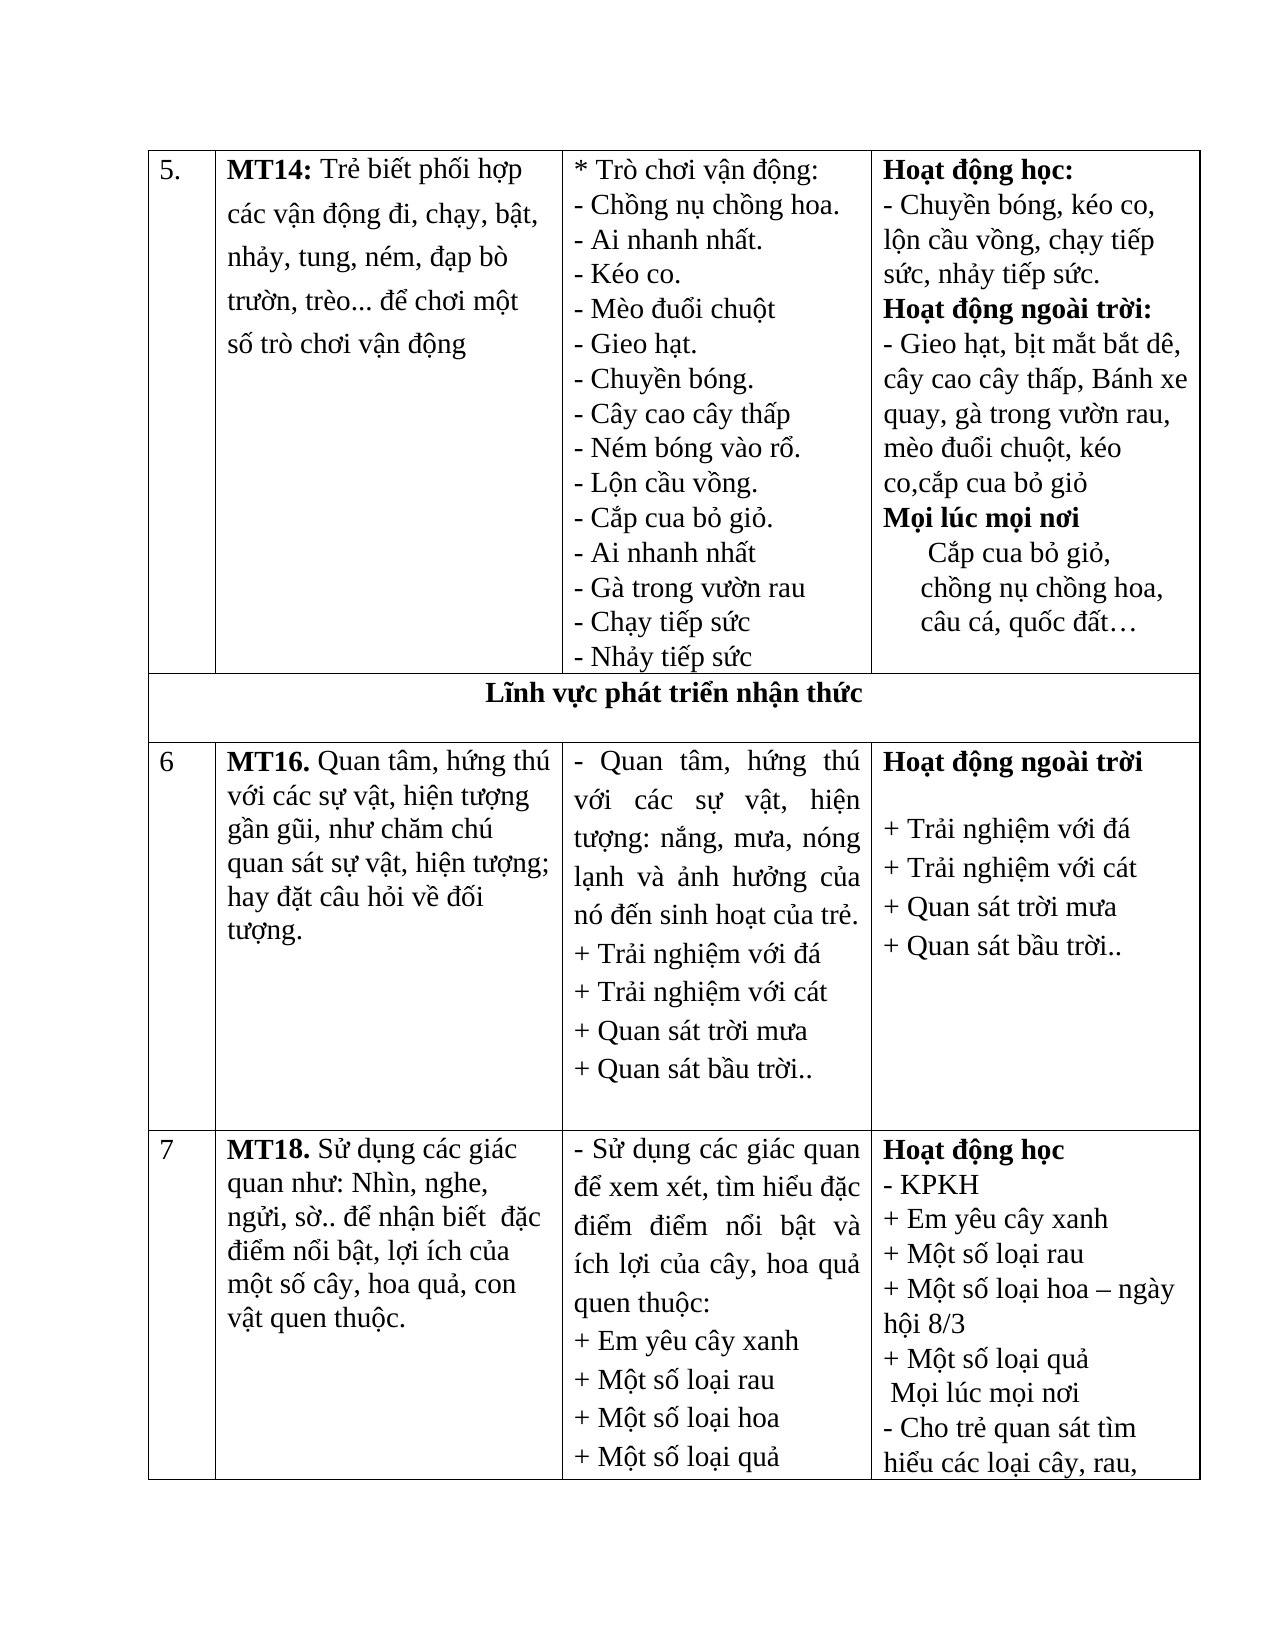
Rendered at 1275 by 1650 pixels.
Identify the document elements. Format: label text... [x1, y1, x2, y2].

table_cell MT16. Quan tâm, hứng thú với các sự vật, hiện tượng gần gũi, như chăm chú quan sát sự vật, hiện tượng; hay đặt câu hỏi về đối tượng. [216, 743, 562, 1130]
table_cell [563, 1131, 871, 1479]
table_cell Hoạt động học: - Chuyền bóng, kéo co, lộn cầu vồng, chạy tiếp sức, nhảy tiếp sức. Hoạt động ngoài trời: - Gieo hạt, bịt mắt bắt dê, cây cao cây thấp, Bánh xe quay, gà trong vườn rau, mèo đuổi chuột, kéo co,cắp cua bỏ giỏ Mọi lúc mọi nơi Cắp cua bỏ giỏ, chồng nụ chồng hoa, câu cá, quốc đất… [872, 151, 1199, 673]
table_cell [872, 1131, 1199, 1479]
table_cell - Quan tâm, hứng thú với các sự vật, hiện tượng: nắng, mưa, nóng lạnh và ảnh hưởng của nó đến sinh hoạt của trẻ. + Trải nghiệm với đá + Trải nghiệm với cát + Quan sát trời mưa + Quan sát bầu trời.. [563, 743, 871, 1130]
table_cell Lĩnh vực phát triển nhận thức [149, 674, 1199, 742]
table_cell MT14: Trẻ biết phối hợp các vận động đi, chạy, bật, nhảy, tung, ném, đạp bò trườn, trèo... để chơi một số trò chơi vận động [216, 151, 562, 673]
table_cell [216, 1131, 562, 1479]
table_cell 7 [149, 1131, 215, 1479]
table_cell 6 [149, 743, 215, 1130]
table_cell * Trò chơi vận động: - Chồng nụ chồng hoa. - Ai nhanh nhất. - Kéo co. - Mèo đuổi chuột - Gieo hạt. - Chuyền bóng. - Cây cao cây thấp - Ném bóng vào rổ. - Lộn cầu vồng. - Cắp cua bỏ giỏ. - Ai nhanh nhất - Gà trong vườn rau - Chạy tiếp sức - Nhảy tiếp sức [563, 151, 871, 673]
table_cell 5. [149, 151, 215, 673]
table_cell Hoạt động ngoài trời + Trải nghiệm với đá + Trải nghiệm với cát + Quan sát trời mưa + Quan sát bầu trời.. [872, 743, 1199, 1130]
